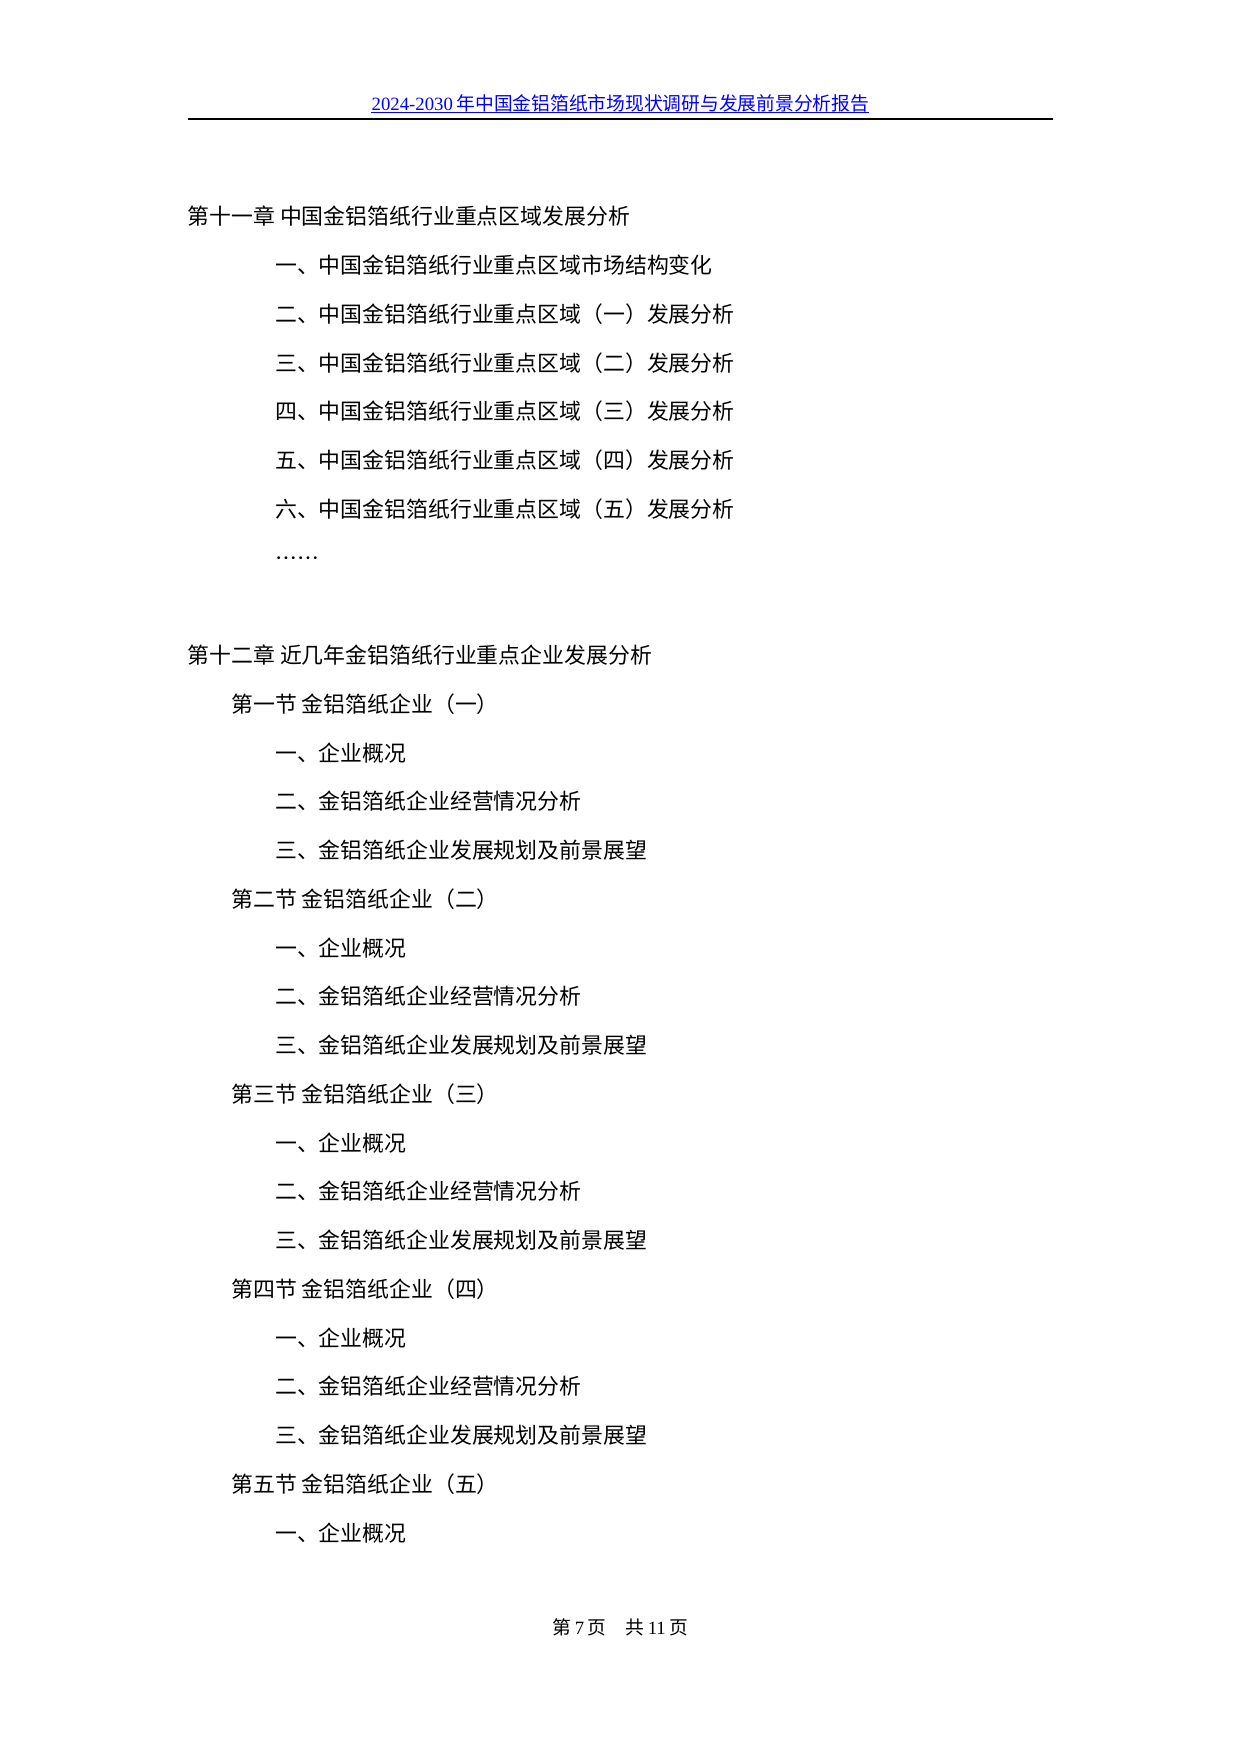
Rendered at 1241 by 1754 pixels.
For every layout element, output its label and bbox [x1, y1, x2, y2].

text [187, 150, 1053, 1548]
